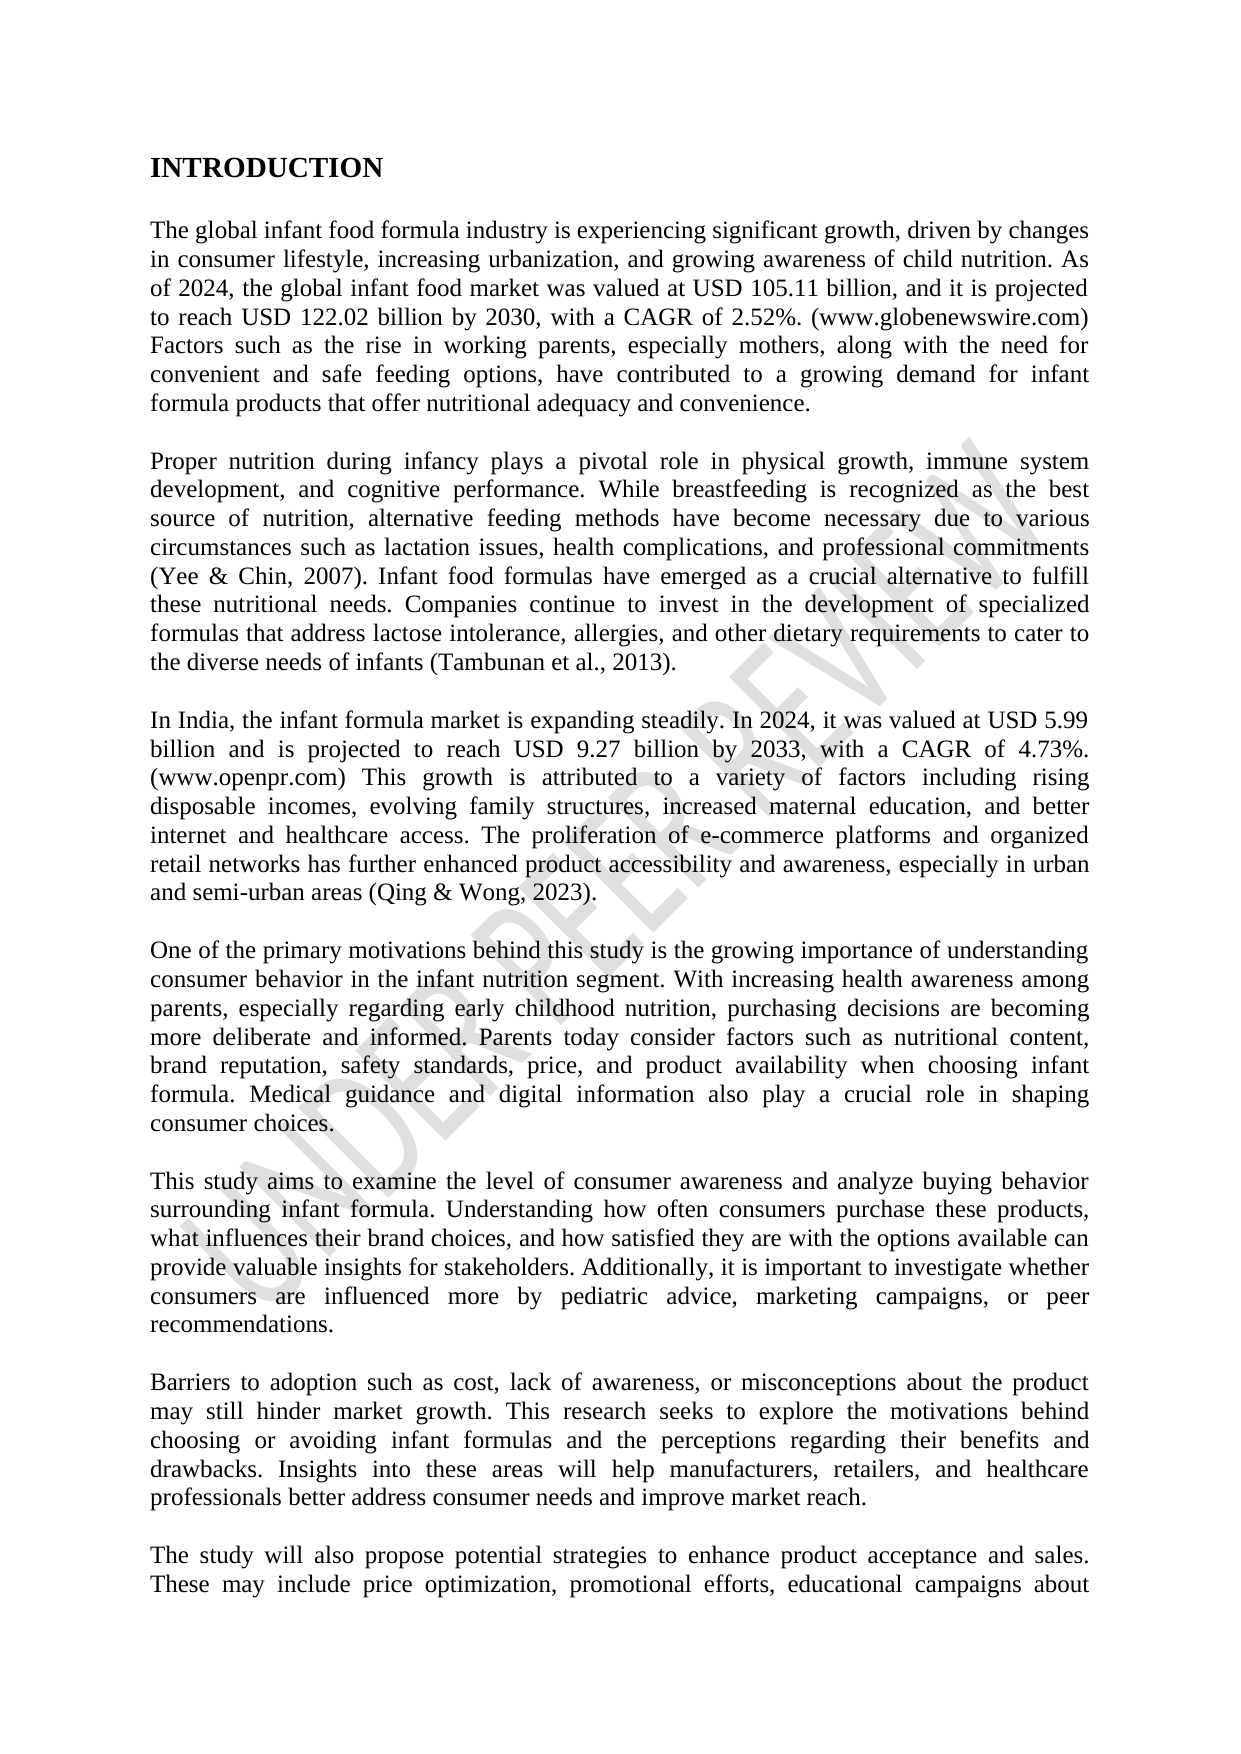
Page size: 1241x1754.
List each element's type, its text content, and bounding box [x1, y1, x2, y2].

text INTRODUCTION [150, 150, 1090, 183]
text Proper nutrition during infancy plays a pivotal role in physical growth, immune system development, and cognitive performance. While breastfeeding is recognized as the best source of nutrition, alternative feeding methods have become necessary due to various circumstances such as lactation issues, health complications, and professional commitments (Yee & Chin, 2007). Infant food formulas have emerged as a crucial alternative to fulfill these nutritional needs. Companies continue to invest in the development of specialized formulas that address lactose intolerance, allergies, and other dietary requirements to cater to the diverse needs of infants (Tambunan et al., 2013). [150, 446, 1090, 676]
text In India, the infant formula market is expanding steadily. In 2024, it was valued at USD 5.99 billion and is projected to reach USD 9.27 billion by 2033, with a CAGR of 4.73%. (www.openpr.com) This growth is attributed to a variety of factors including rising disposable incomes, evolving family structures, increased maternal education, and better internet and healthcare access. The proliferation of e-commerce platforms and organized retail networks has further enhanced product accessibility and awareness, especially in urban and semi-urban areas (Qing & Wong, 2023). [150, 705, 1090, 906]
text Barriers to adoption such as cost, lack of awareness, or misconceptions about the product may still hinder market growth. This research seeks to explore the motivations behind choosing or avoiding infant formulas and the perceptions regarding their benefits and drawbacks. Insights into these areas will help manufacturers, retailers, and healthcare professionals better address consumer needs and improve market reach. [150, 1367, 1090, 1511]
text One of the primary motivations behind this study is the growing importance of understanding consumer behavior in the infant nutrition segment. With increasing health awareness among parents, especially regarding early childhood nutrition, purchasing decisions are becoming more deliberate and informed. Parents today consider factors such as nutritional content, brand reputation, safety standards, price, and product availability when choosing infant formula. Medical guidance and digital information also play a crucial role in shaping consumer choices. [150, 935, 1090, 1137]
text The global infant food formula industry is experiencing significant growth, driven by changes in consumer lifestyle, increasing urbanization, and growing awareness of child nutrition. As of 2024, the global infant food market was valued at USD 105.11 billion, and it is projected to reach USD 122.02 billion by 2030, with a CAGR of 2.52%. (www.globenewswire.com) Factors such as the rise in working parents, especially mothers, along with the need for convenient and safe feeding options, have contributed to a growing demand for infant formula products that offer nutritional adequacy and convenience. [150, 215, 1090, 417]
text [150, 1540, 1090, 1598]
text This study aims to examine the level of consumer awareness and analyze buying behavior surrounding infant formula. Understanding how often consumers purchase these products, what influences their brand choices, and how satisfied they are with the options available can provide valuable insights for stakeholders. Additionally, it is important to investigate whether consumers are influenced more by pediatric advice, marketing campaigns, or peer recommendations. [150, 1166, 1090, 1338]
